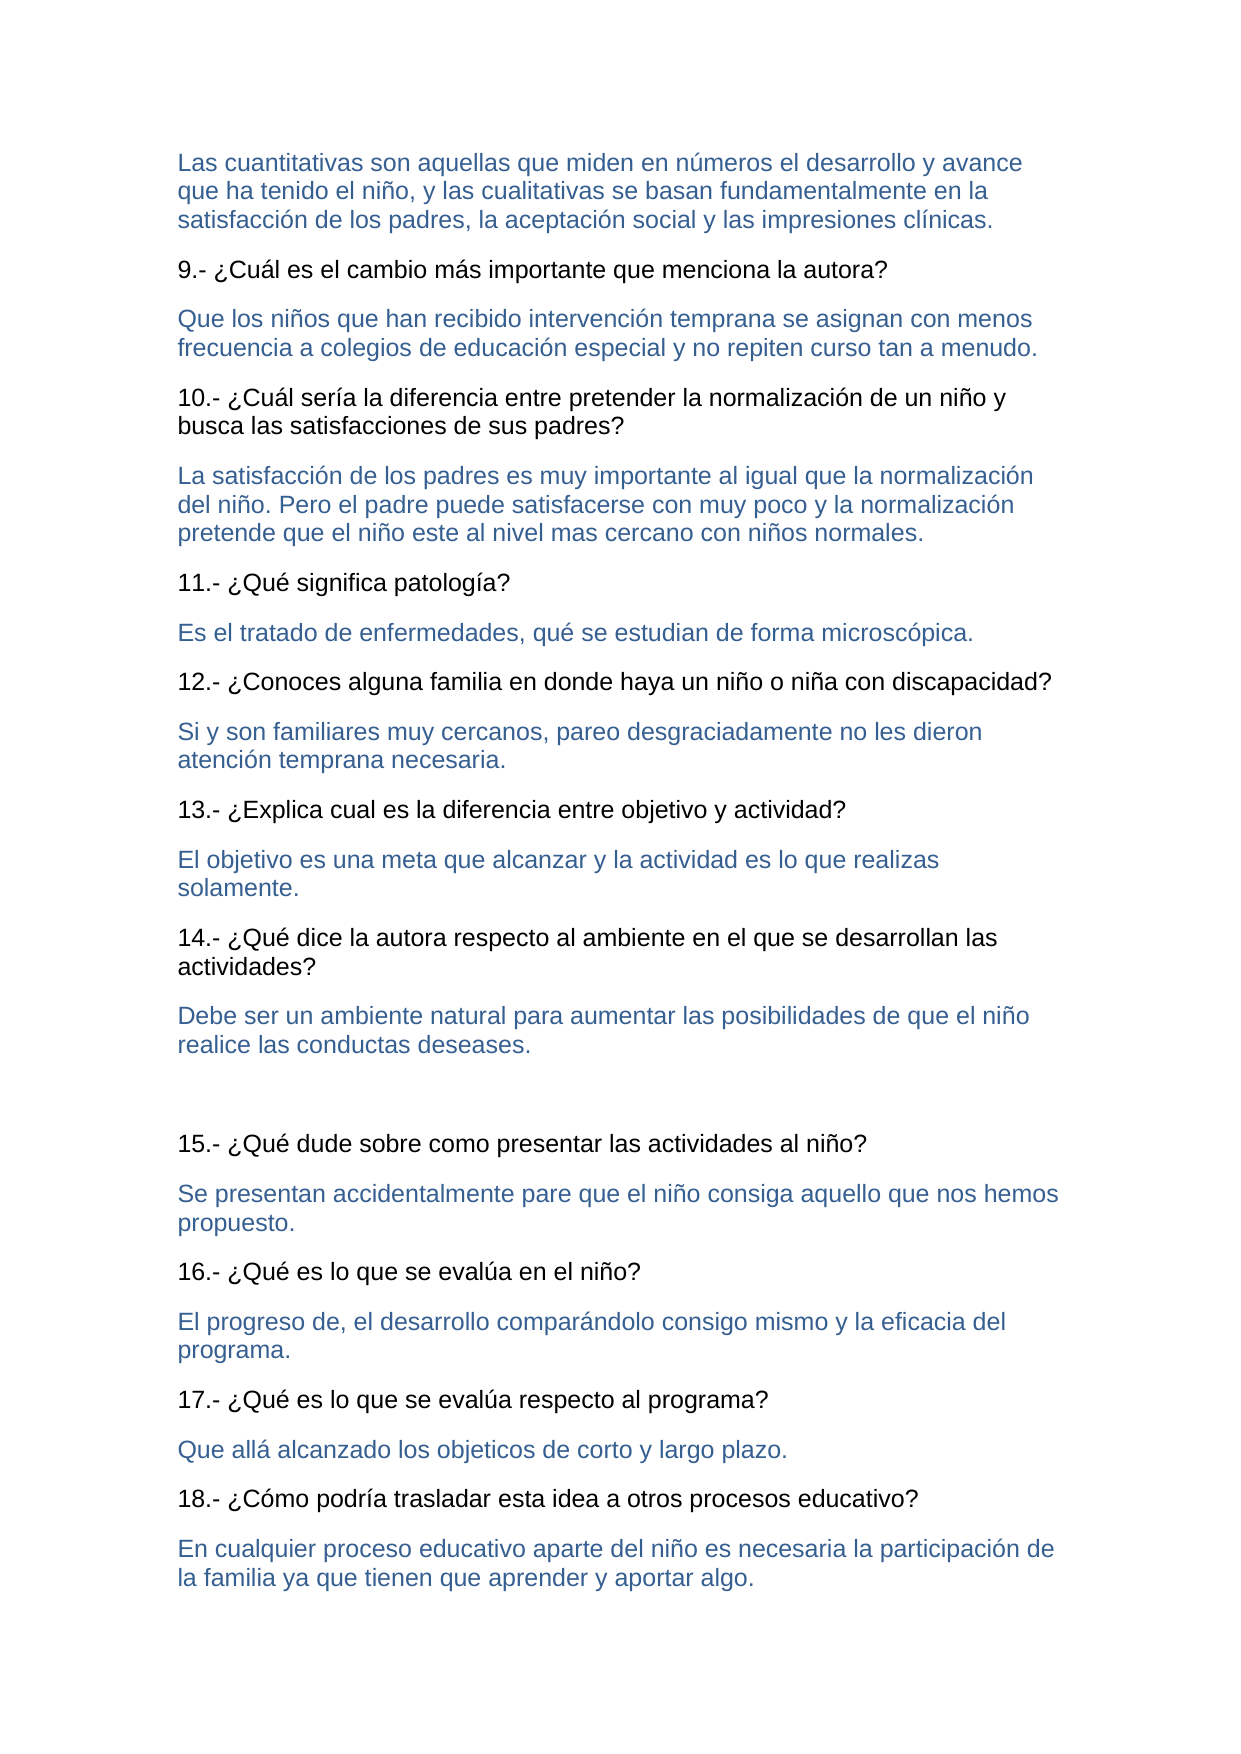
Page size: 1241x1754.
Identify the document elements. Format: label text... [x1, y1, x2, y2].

text 9.- ¿Cuál es el cambio más importante que menciona la autora? [177, 255, 1063, 283]
text 12.- ¿Conoces alguna familia en donde haya un niño o niña con discapacidad? [177, 667, 1063, 696]
text El objetivo es una meta que alcanzar y la actividad es lo que realizas solamente. [177, 845, 1063, 902]
text 17.- ¿Qué es lo que se evalúa respecto al programa? [177, 1385, 1063, 1414]
text La satisfacción de los padres es muy importante al igual que la normalización del niño. Pero el padre puede satisfacerse con muy poco y la normalización pretende que el niño este al nivel mas cercano con niños normales. [177, 461, 1063, 547]
text Se presentan accidentalmente pare que el niño consiga aquello que nos hemos propuesto. [177, 1179, 1063, 1236]
text Las cuantitativas son aquellas que miden en números el desarrollo y avance que ha tenido el niño, y las cualitativas se basan fundamentalmente en la satisfacción de los padres, la aceptación social y las impresiones clínicas. [177, 148, 1063, 234]
text Que allá alcanzado los objeticos de corto y largo plazo. [177, 1435, 1063, 1463]
text 11.- ¿Qué significa patología? [177, 568, 1063, 597]
text 16.- ¿Qué es lo que se evalúa en el niño? [177, 1257, 1063, 1286]
text 18.- ¿Cómo podría trasladar esta idea a otros procesos educativo? [177, 1484, 1063, 1513]
text 13.- ¿Explica cual es la diferencia entre objetivo y actividad? [177, 795, 1063, 824]
text El progreso de, el desarrollo comparándolo consigo mismo y la eficacia del programa. [177, 1307, 1063, 1364]
text 14.- ¿Qué dice la autora respecto al ambiente en el que se desarrollan las actividades? [177, 923, 1063, 981]
text 10.- ¿Cuál sería la diferencia entre pretender la normalización de un niño y busca las satisfacciones de sus padres? [177, 383, 1063, 440]
text 15.- ¿Qué dude sobre como presentar las actividades al niño? [177, 1129, 1063, 1158]
text Es el tratado de enfermedades, qué se estudian de forma microscópica. [177, 618, 1063, 646]
text Si y son familiares muy cercanos, pareo desgraciadamente no les dieron atención temprana necesaria. [177, 717, 1063, 774]
text Debe ser un ambiente natural para aumentar las posibilidades de que el niño realice las conductas deseases. [177, 1001, 1063, 1059]
text En cualquier proceso educativo aparte del niño es necesaria la participación de la familia ya que tienen que aprender y aportar algo. [177, 1534, 1063, 1591]
text Que los niños que han recibido intervención temprana se asignan con menos frecuencia a colegios de educación especial y no repiten curso tan a menudo. [177, 304, 1063, 362]
